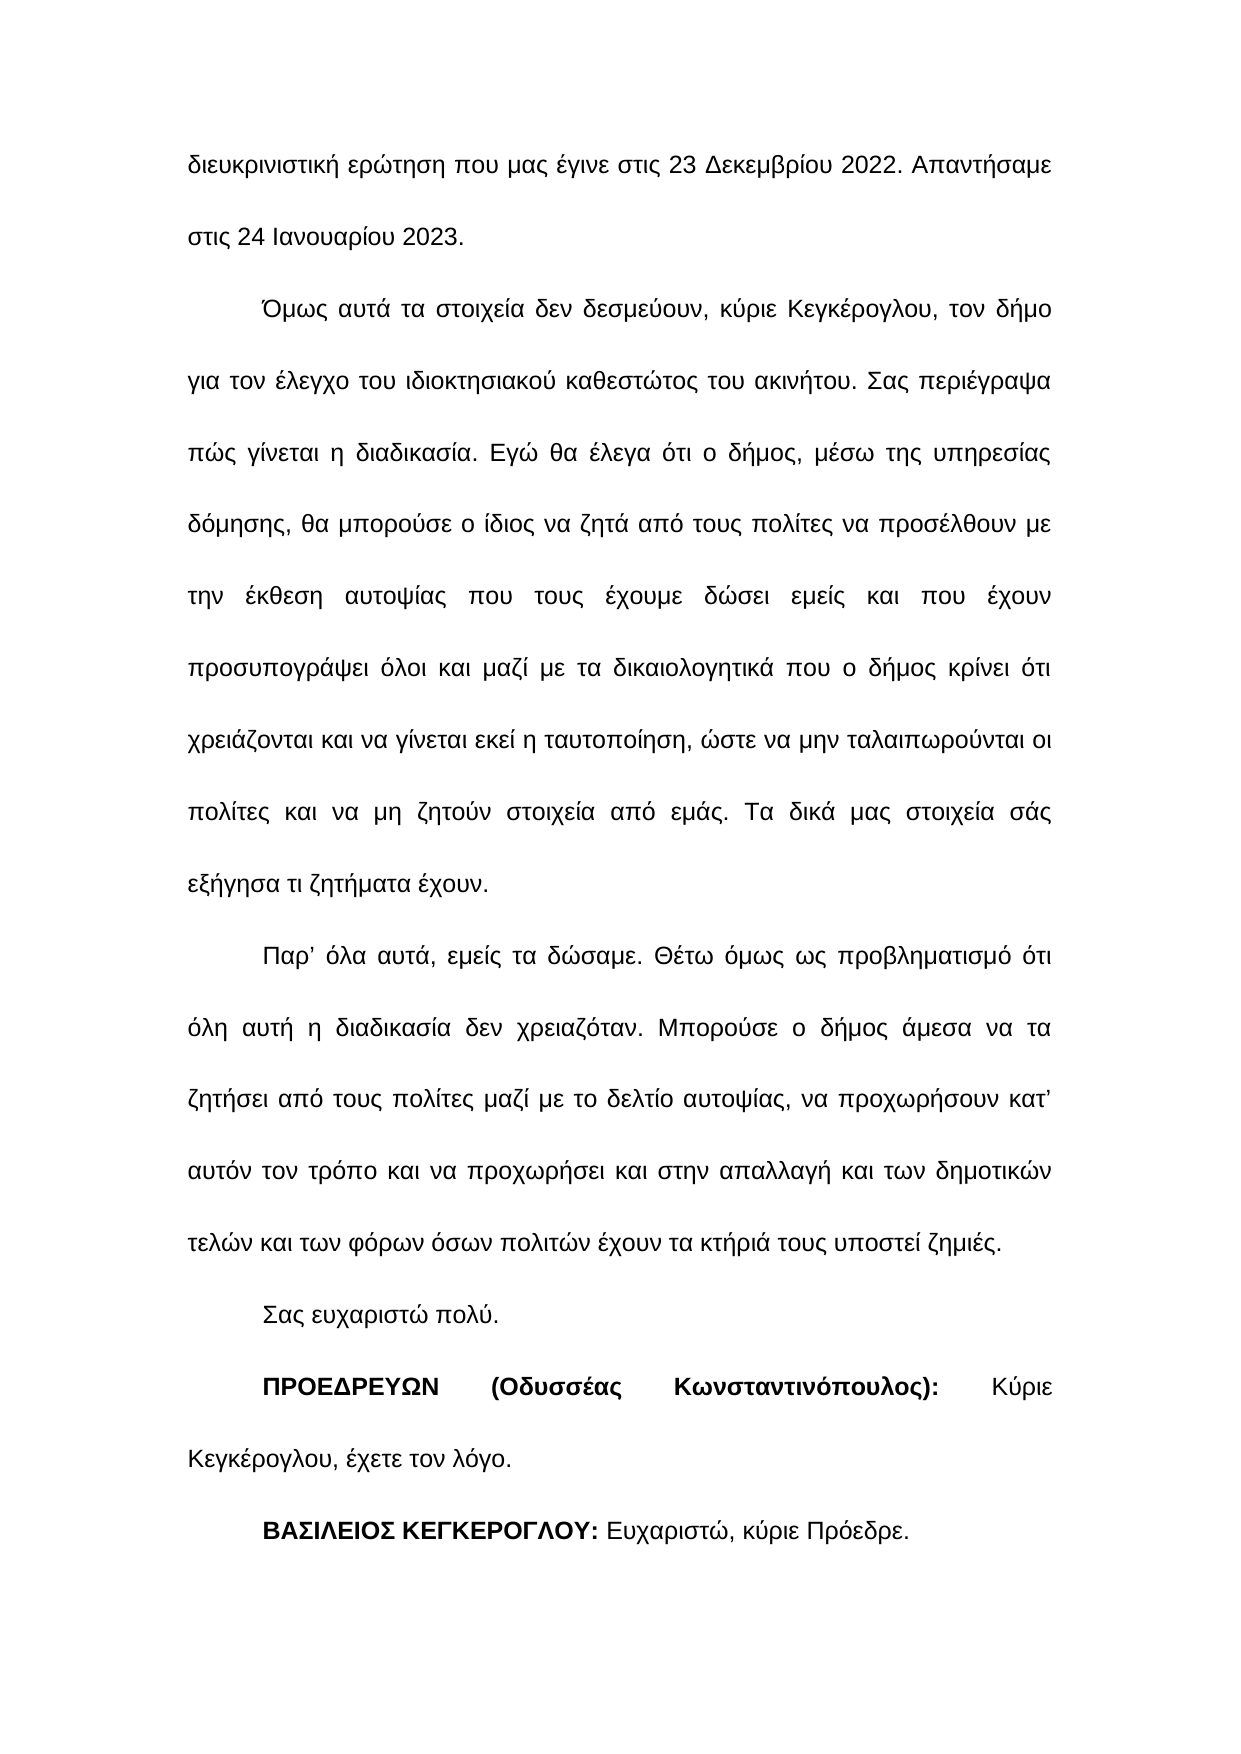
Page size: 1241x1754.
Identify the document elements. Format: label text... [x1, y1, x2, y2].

text Σας ευχαριστώ πολύ. [187, 1300, 1053, 1329]
text ΠΡΟΕΔΡΕΥΩΝ (Οδυσσέας Κωνσταντινόπουλος): Κύριε Κεγκέρογλου, έχετε τον λόγο. [187, 1372, 1053, 1472]
text ΒΑΣΙΛΕΙΟΣ ΚΕΓΚΕΡΟΓΛΟΥ: Ευχαριστώ, κύριε Πρόεδρε. [187, 1516, 1053, 1544]
text Παρ’ όλα αυτά, εμείς τα δώσαμε. Θέτω όμως ως προβληματισμό ότι όλη αυτή η διαδικασία δεν χρειαζόταν. Μπορούσε ο δήμος άμεσα να τα ζητήσει από τους πολίτες μαζί με το δελτίο αυτοψίας, να προχωρήσουν κατ’ αυτόν τον τρόπο και να προχωρήσει και στην απαλλαγή και των δημοτικών τελών και των φόρων όσων πολιτών έχουν τα κτήριά τους υποστεί ζημιές. [187, 941, 1053, 1257]
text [187, 150, 1053, 251]
text Όμως αυτά τα στοιχεία δεν δεσμεύουν, κύριε Κεγκέρογλου, τον δήμο για τον έλεγχο του ιδιοκτησιακού καθεστώτος του ακινήτου. Σας περιέγραψα πώς γίνεται η διαδικασία. Εγώ θα έλεγα ότι ο δήμος, μέσω της υπηρεσίας δόμησης, θα μπορούσε ο ίδιος να ζητά από τους πολίτες να προσέλθουν με την έκθεση αυτοψίας που τους έχουμε δώσει εμείς και που έχουν προσυπογράψει όλοι και μαζί με τα δικαιολογητικά που ο δήμος κρίνει ότι χρειάζονται και να γίνεται εκεί η ταυτοποίηση, ώστε να μην ταλαιπωρούνται οι πολίτες και να μη ζητούν στοιχεία από εμάς. Τα δικά μας στοιχεία σάς εξήγησα τι ζητήματα έχουν. [187, 294, 1053, 897]
